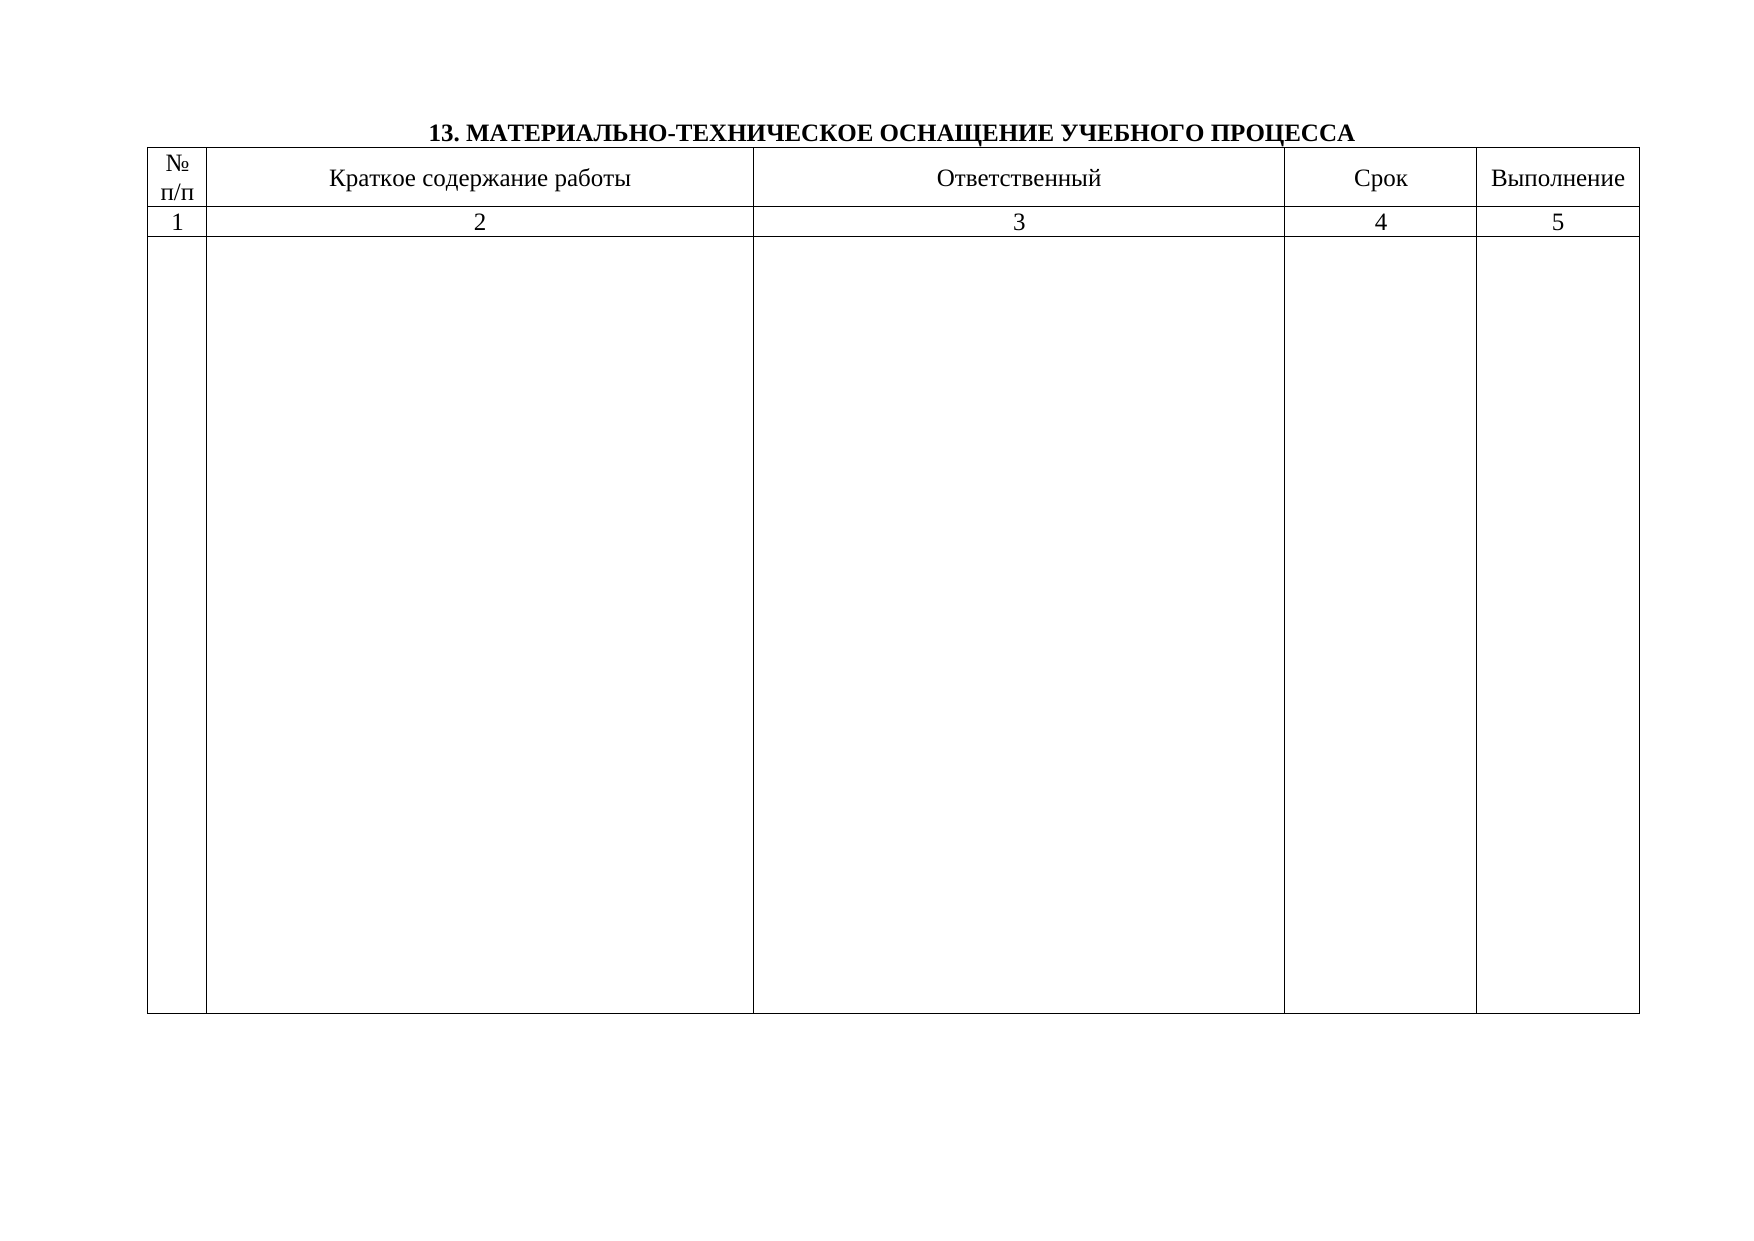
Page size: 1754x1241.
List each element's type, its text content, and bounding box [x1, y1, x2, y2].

table_header Срок [1285, 148, 1476, 206]
table_cell [754, 237, 1284, 1013]
table_cell [1285, 237, 1476, 1013]
text 13. МАТЕРИАЛЬНО-ТЕХНИЧЕСКОЕ ОСНАЩЕНИЕ УЧЕБНОГО ПРОЦЕССА [148, 118, 1636, 147]
table_cell [148, 237, 206, 1013]
table_cell 1 [148, 207, 206, 236]
table_header № п/п [148, 148, 206, 206]
table_header Выполнение [1477, 148, 1639, 206]
table_cell 5 [1477, 207, 1639, 236]
table_cell [1477, 237, 1639, 1013]
table_cell [207, 237, 753, 1013]
table_header Ответственный [754, 148, 1284, 206]
table_header Краткое содержание работы [207, 148, 753, 206]
table_cell 4 [1285, 207, 1476, 236]
table_cell 3 [754, 207, 1284, 236]
table_cell 2 [207, 207, 753, 236]
